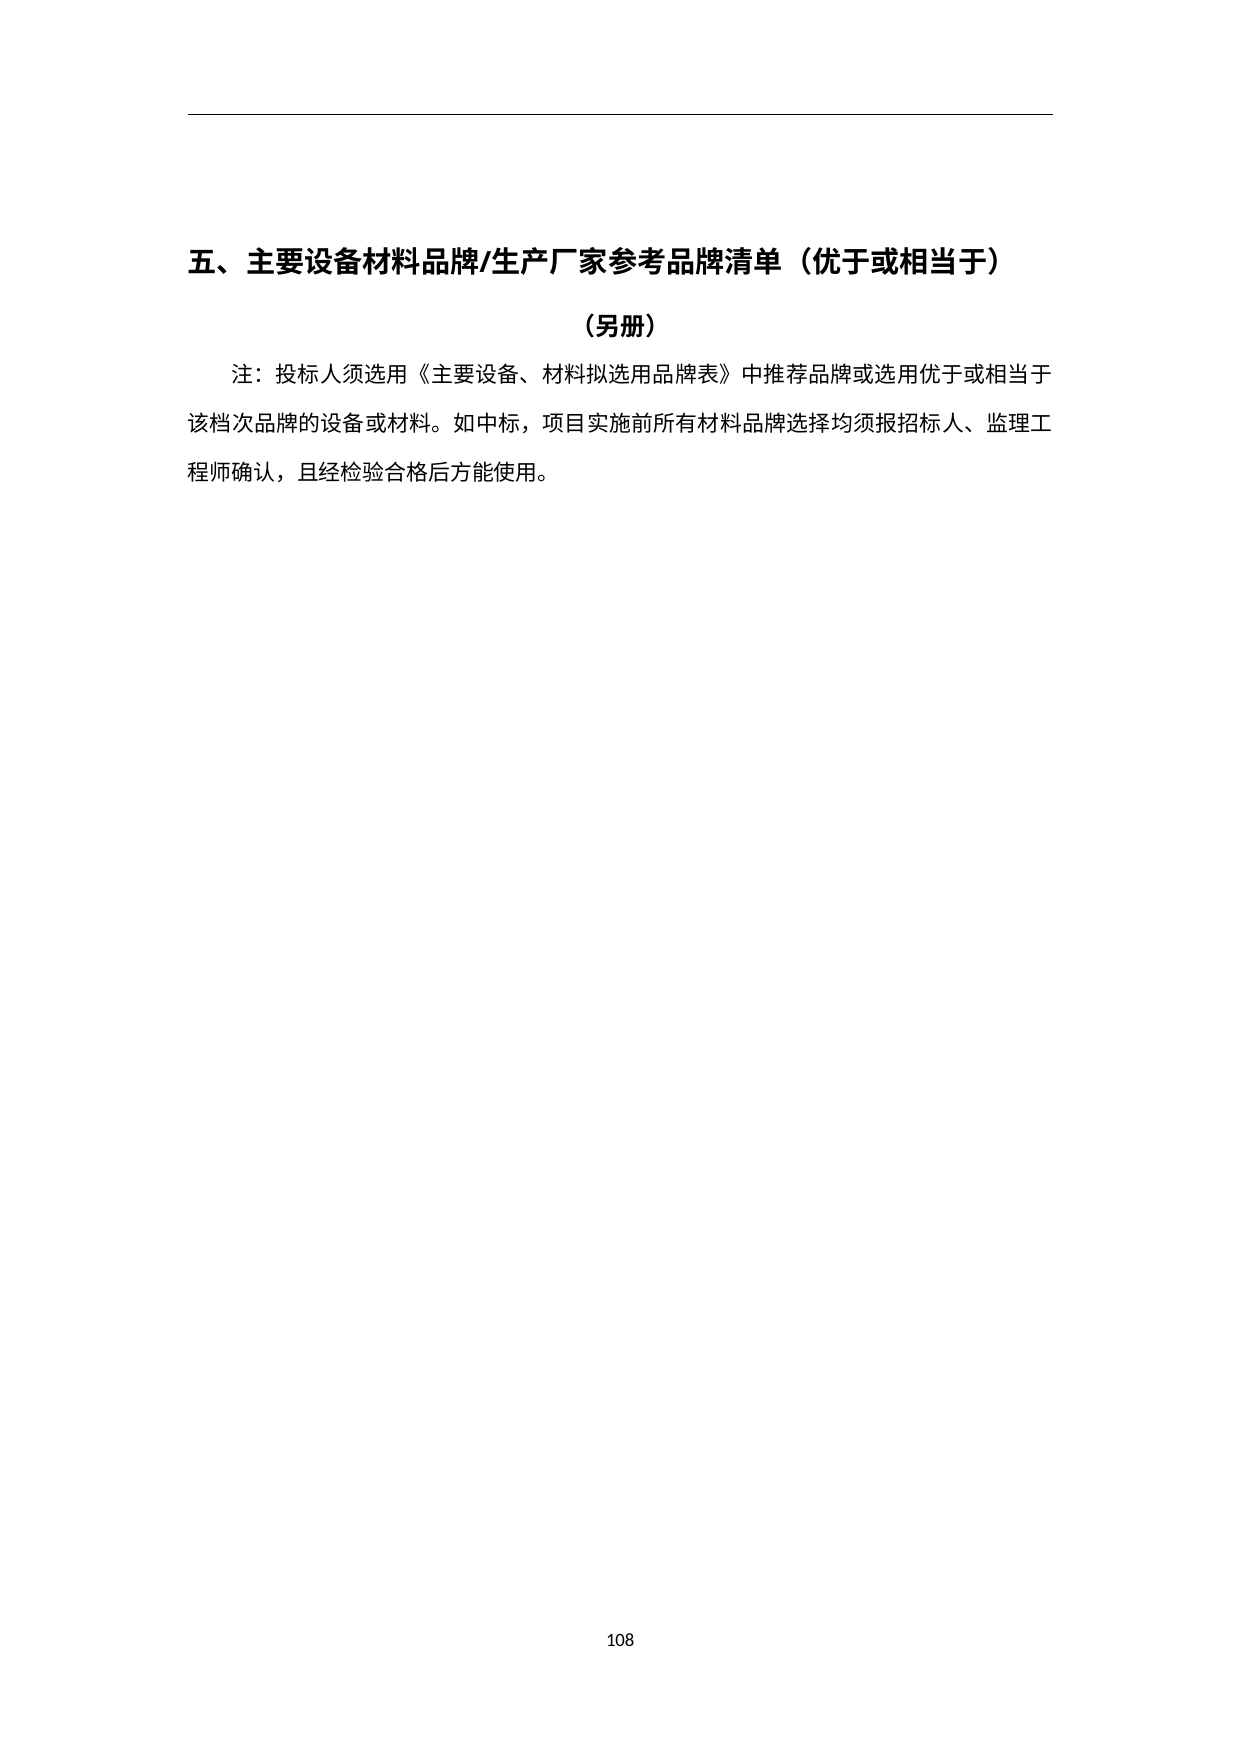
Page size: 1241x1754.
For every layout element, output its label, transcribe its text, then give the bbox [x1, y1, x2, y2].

list 五、主要设备材料品牌/生产厂家参考品牌清单（优于或相当于） [187, 227, 1053, 292]
text 注：投标人须选用《主要设备、材料拟选用品牌表》中推荐品牌或选用优于或相当于该档次品牌的设备或材料。如中标，项目实施前所有材料品牌选择均须报招标人、监理工程师确认，且经检验合格后方能使用。 [187, 357, 1053, 487]
text （另册） [187, 292, 1053, 357]
